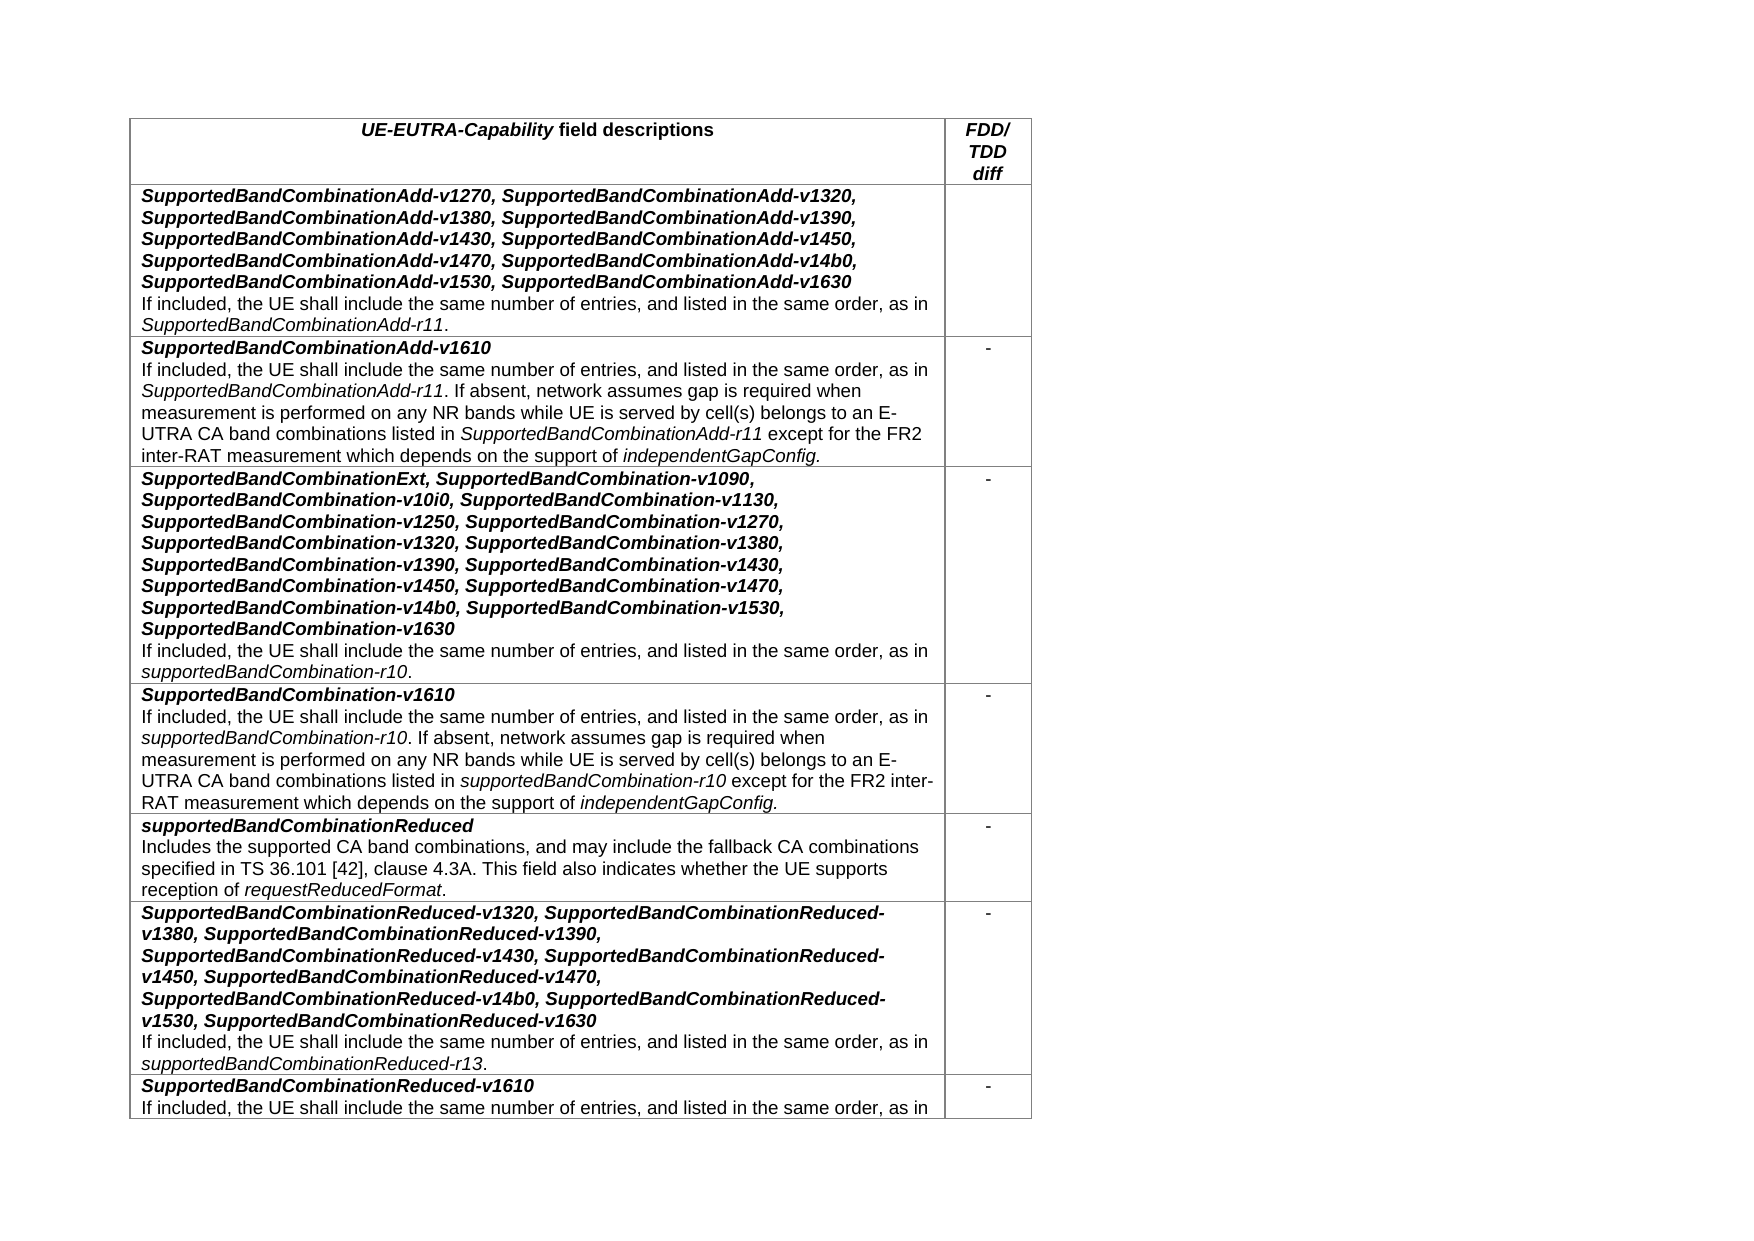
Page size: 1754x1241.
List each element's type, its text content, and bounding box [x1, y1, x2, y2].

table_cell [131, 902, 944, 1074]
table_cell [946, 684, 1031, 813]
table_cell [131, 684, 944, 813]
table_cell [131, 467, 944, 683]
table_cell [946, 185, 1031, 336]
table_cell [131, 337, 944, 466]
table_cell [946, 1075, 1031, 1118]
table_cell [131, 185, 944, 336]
table_header FDD/ TDD diff [946, 119, 1031, 184]
table_header UE-EUTRA-Capability field descriptions [131, 119, 944, 184]
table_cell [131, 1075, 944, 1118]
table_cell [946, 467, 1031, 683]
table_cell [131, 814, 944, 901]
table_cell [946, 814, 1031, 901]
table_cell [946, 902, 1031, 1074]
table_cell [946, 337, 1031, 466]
